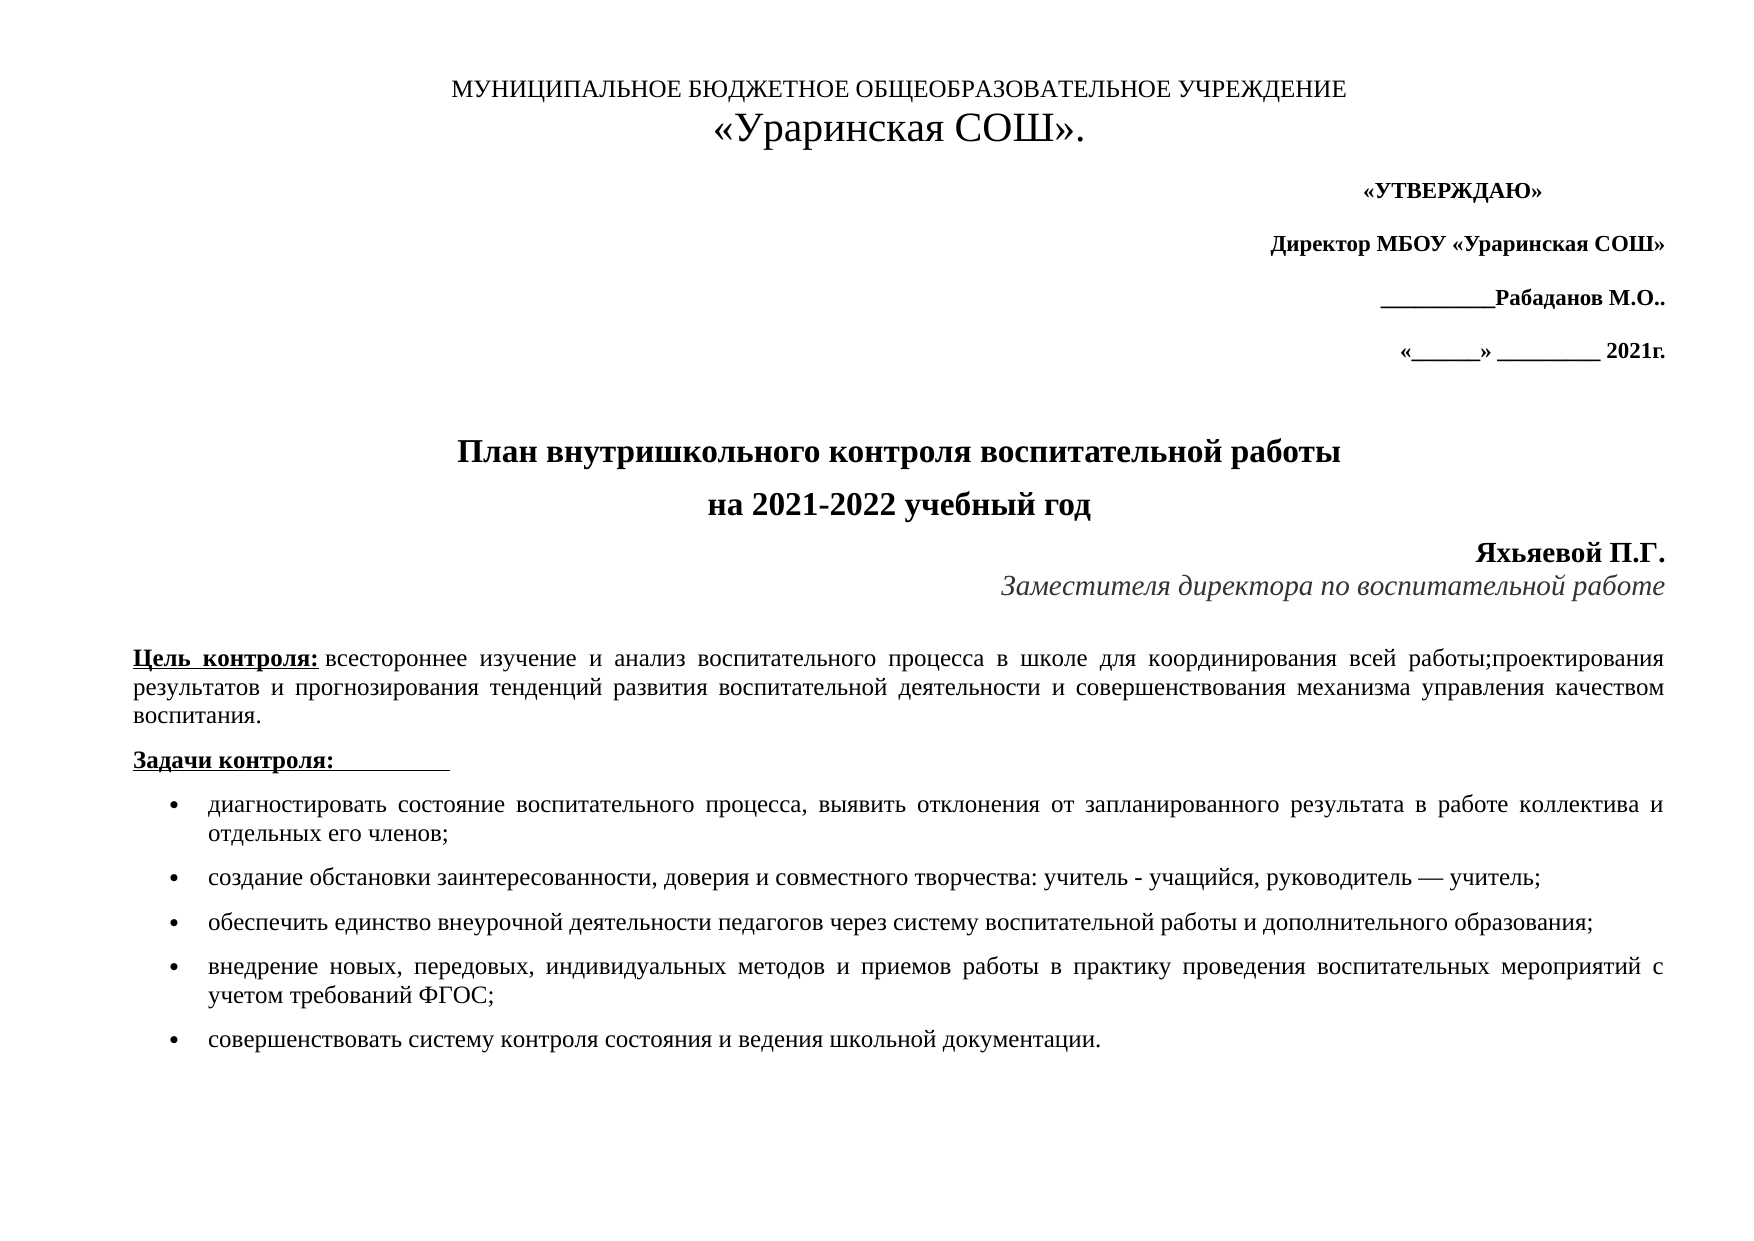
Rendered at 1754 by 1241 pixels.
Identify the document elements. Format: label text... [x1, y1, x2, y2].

text Задачи контроля: [133, 745, 1665, 773]
text План внутришкольного контроля воспитательной работы [133, 429, 1665, 469]
list внедрение новых, передовых, индивидуальных методов и приемов работы в практику проведения воспитательных мероприятий с учетом требований ФГОС; [170, 951, 1665, 1008]
list создание обстановки заинтересованности, доверия и совместного творчества: учитель - учащийся, руководитель — учитель; [170, 862, 1665, 891]
text Заместителя директора по воспитательной работе [133, 568, 1665, 602]
text Яхьяевой П.Г. [133, 535, 1665, 568]
text Цель контроля: всестороннее изучение и анализ воспитательного процесса в школе для координирования всей работы;проектирования результатов и прогнозирования тенденций развития воспитательной деятельности и совершенствования механизма управления качеством воспитания. [133, 643, 1665, 729]
list совершенствовать систему контроля состояния и ведения школьной документации. [170, 1024, 1665, 1053]
list диагностировать состояние воспитательного процесса, выявить отклонения от запланированного результата в работе коллектива и отдельных его членов; [170, 789, 1665, 847]
list обеспечить единство внеурочной деятельности педагогов через систему воспитательной работы и дополнительного образования; [170, 907, 1665, 935]
text __________Рабаданов М.О.. [133, 269, 1665, 310]
text на 2021-2022 учебный год [133, 482, 1665, 522]
text «______» _________ 2021г. [133, 322, 1665, 363]
text МУНИЦИПАЛЬНОЕ БЮДЖЕТНОЕ ОБЩЕОБРАЗОВАТЕЛЬНОЕ УЧРЕЖДЕНИЕ [133, 74, 1665, 103]
text Директор МБОУ «Ураринская СОШ» [133, 216, 1665, 257]
text «УТВЕРЖДАЮ» [133, 163, 1665, 204]
text «Ураринская СОШ». [133, 103, 1665, 151]
